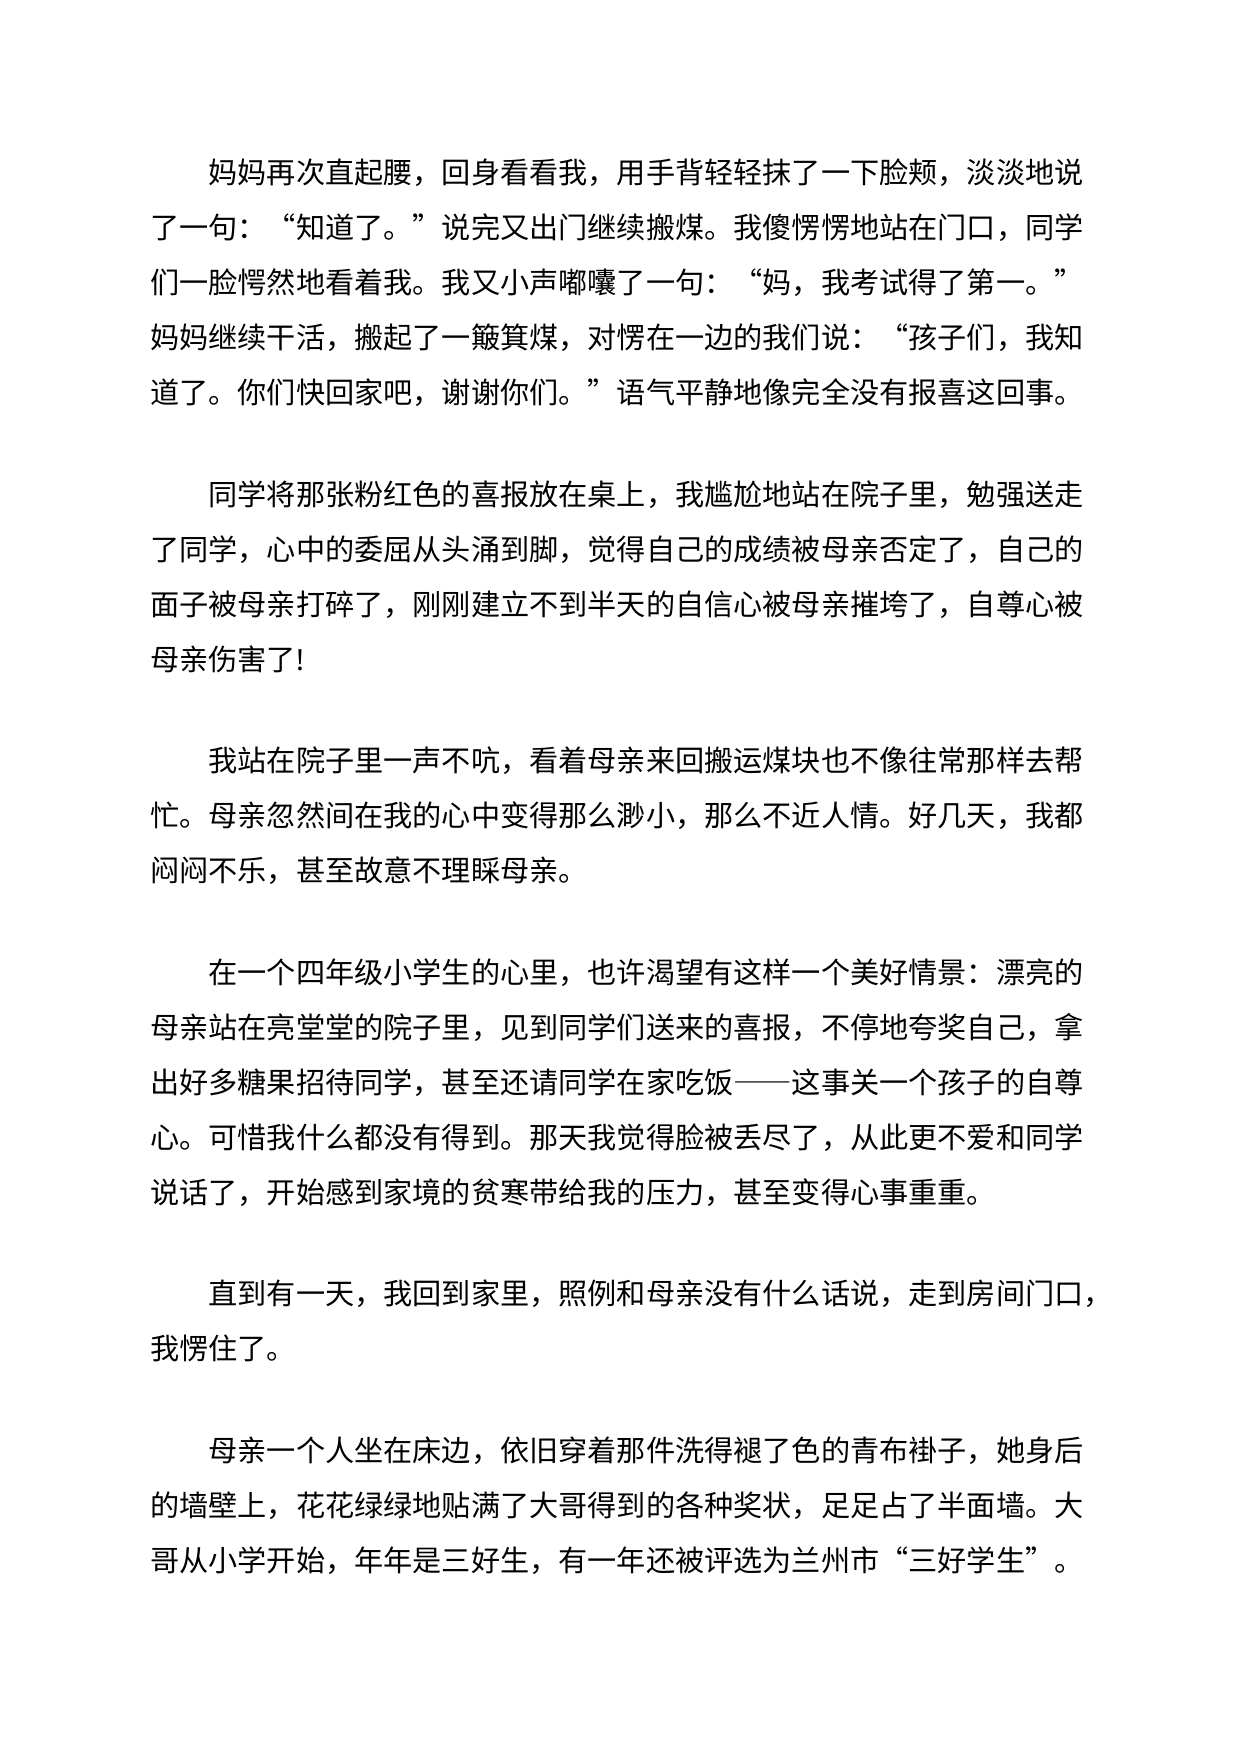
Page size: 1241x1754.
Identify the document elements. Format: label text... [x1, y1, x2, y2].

text 直到有一天，我回到家里，照例和母亲没有什么话说，走到房间门口，我愣住了。 [150, 1271, 1090, 1368]
text 在一个四年级小学生的心里，也许渴望有这样一个美好情景：漂亮的母亲站在亮堂堂的院子里，见到同学们送来的喜报，不停地夸奖自己，拿出好多糖果招待同学，甚至还请同学在家吃饭——这事关一个孩子的自尊心。可惜我什么都没有得到。那天我觉得脸被丢尽了，从此更不爱和同学说话了，开始感到家境的贫寒带给我的压力，甚至变得心事重重。 [150, 949, 1090, 1211]
text 我站在院子里一声不吭，看着母亲来回搬运煤块也不像往常那样去帮忙。母亲忽然间在我的心中变得那么渺小，那么不近人情。好几天，我都闷闷不乐，甚至故意不理睬母亲。 [150, 738, 1090, 890]
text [150, 1428, 1090, 1580]
text 同学将那张粉红色的喜报放在桌上，我尴尬地站在院子里，勉强送走了同学，心中的委屈从头涌到脚，觉得自己的成绩被母亲否定了，自己的面子被母亲打碎了，刚刚建立不到半天的自信心被母亲摧垮了，自尊心被母亲伤害了! [150, 471, 1090, 678]
text 妈妈再次直起腰，回身看看我，用手背轻轻抹了一下脸颊，淡淡地说了一句：“知道了。”说完又出门继续搬煤。我傻愣愣地站在门口，同学们一脸愕然地看着我。我又小声嘟囔了一句：“妈，我考试得了第一。”妈妈继续干活，搬起了一簸箕煤，对愣在一边的我们说：“孩子们，我知道了。你们快回家吧，谢谢你们。”语气平静地像完全没有报喜这回事。 [150, 150, 1090, 412]
